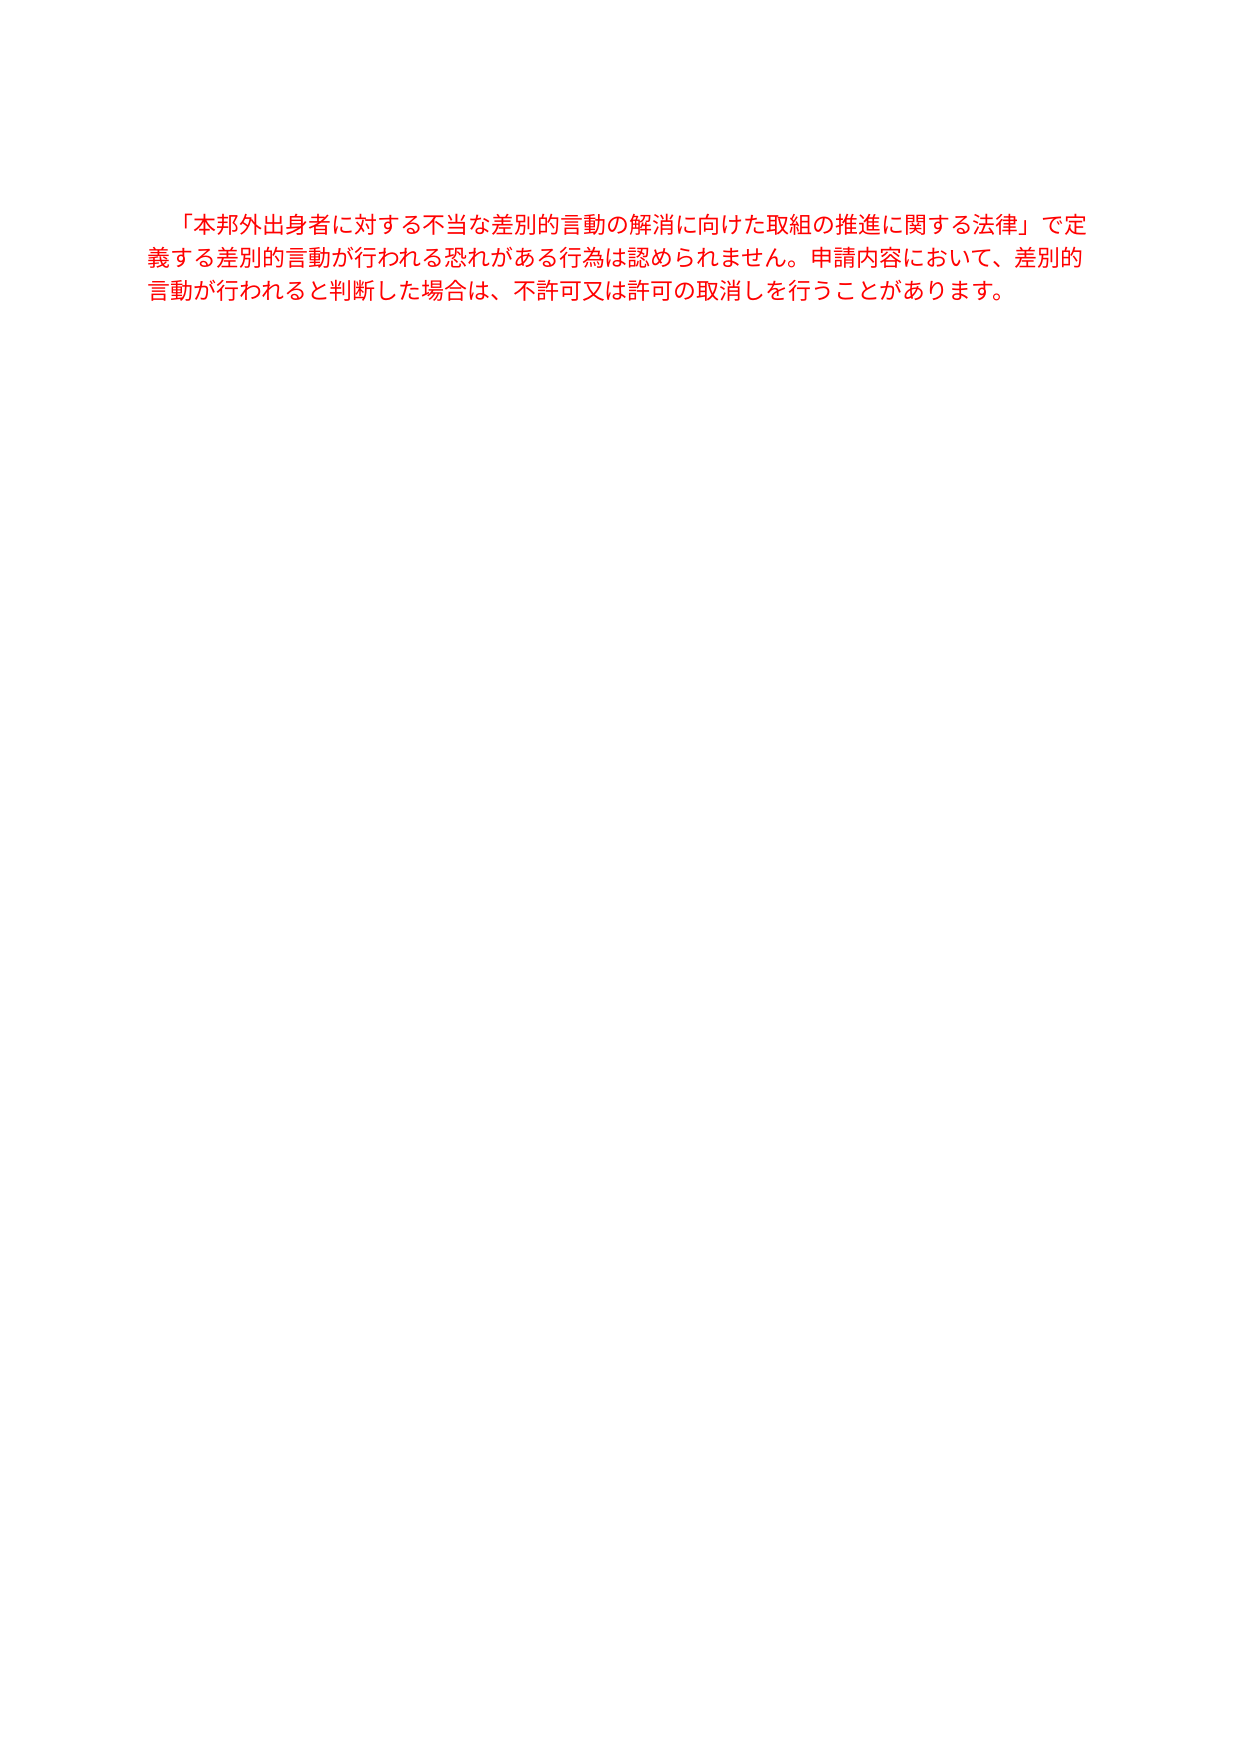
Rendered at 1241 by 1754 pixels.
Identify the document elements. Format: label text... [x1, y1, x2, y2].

text 「本邦外出身者に対する不当な差別的言動の解消に向けた取組の推進に関する法律」で定義する差別的言動が行われる恐れがある行為は認められません。申請内容において、差別的言動が行われると判断した場合は、不許可又は許可の取消しを行うことがあります。 [148, 207, 1092, 306]
